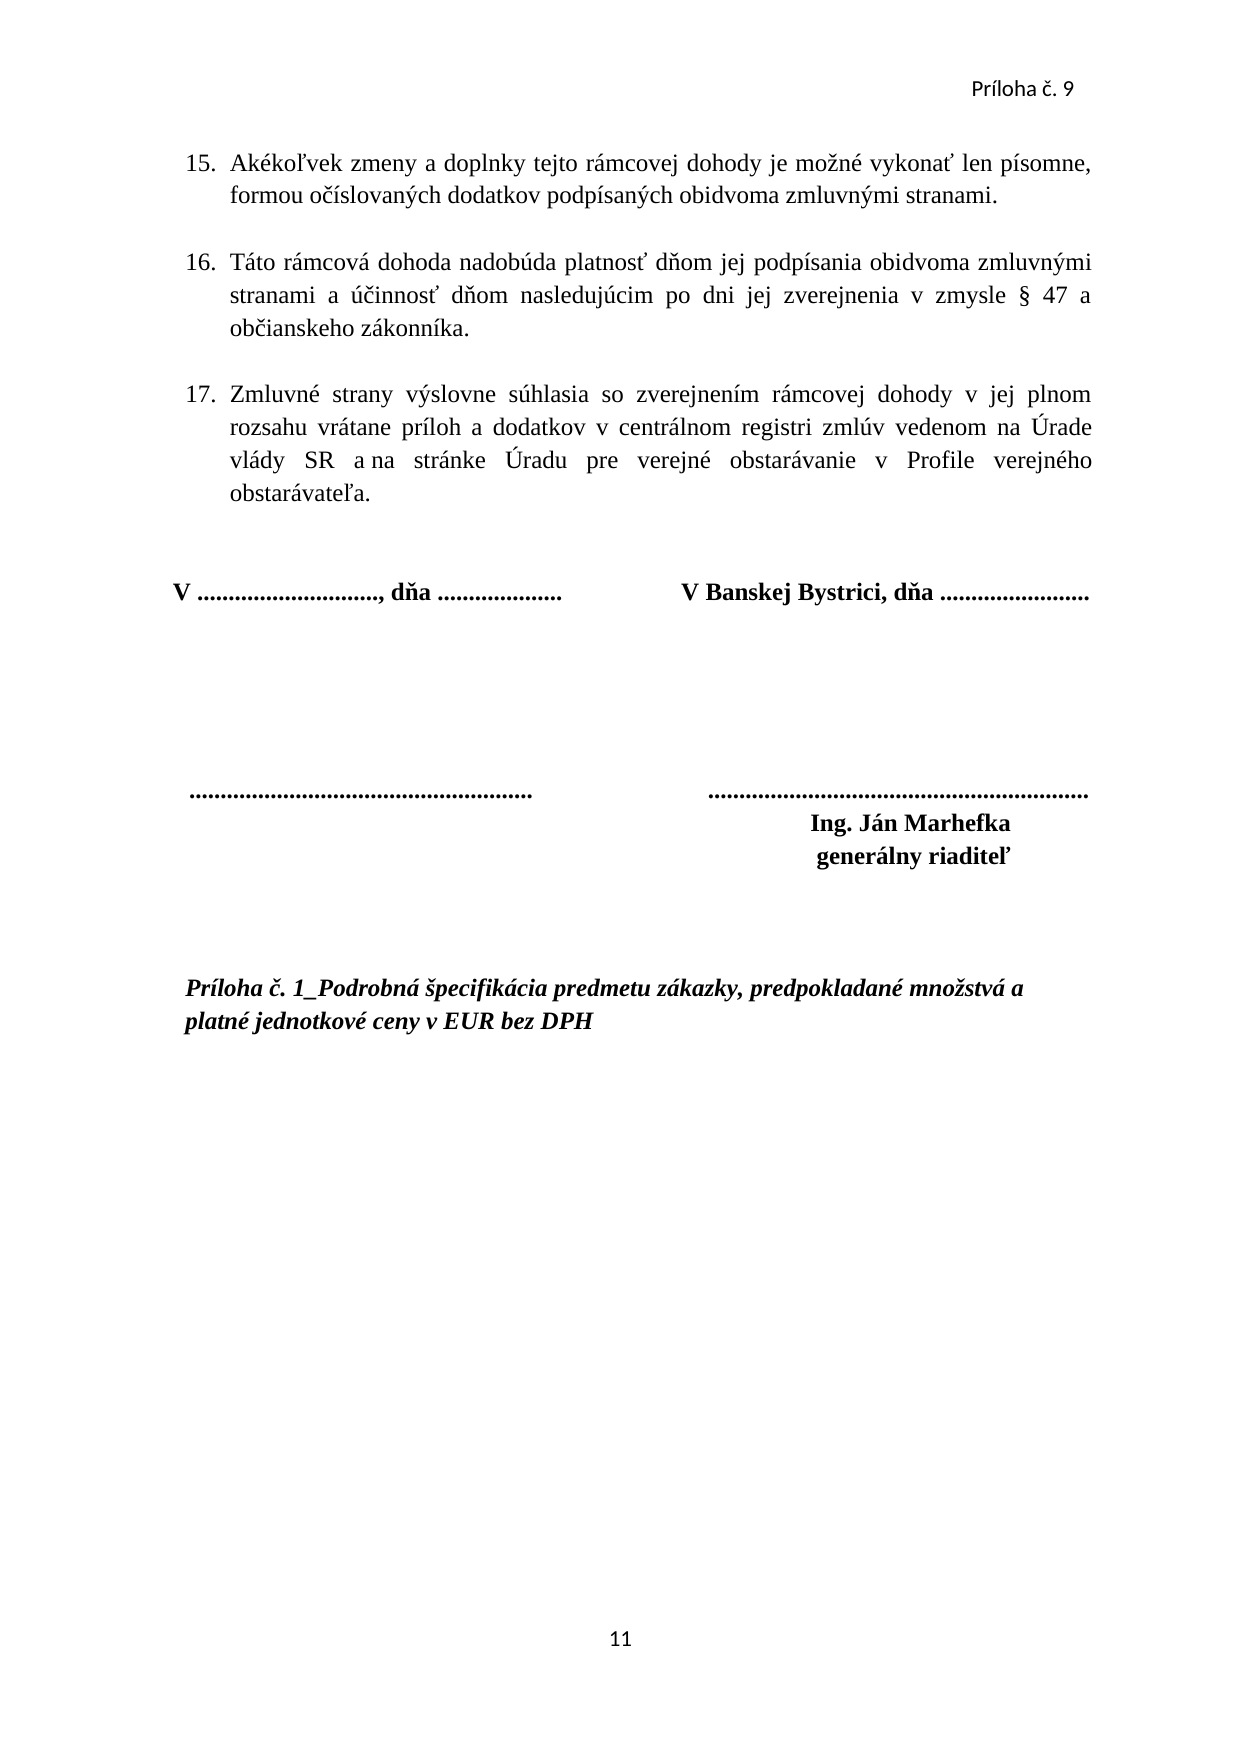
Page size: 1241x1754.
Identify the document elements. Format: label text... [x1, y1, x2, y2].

list Zmluvné strany výslovne súhlasia so zverejnením rámcovej dohody v jej plnom rozsahu vrátane príloh a dodatkov v centrálnom registri zmlúv vedenom na Úrade vlády SR a na stránke Úradu pre verejné obstarávanie v Profile verejného obstarávateľa. [185, 379, 1093, 507]
text Ing. Ján Marhefka [185, 808, 1093, 837]
text generálny riaditeľ [185, 841, 1093, 870]
text V ............................., dňa .................... V Banskej Bystrici, dňa ........................ [148, 577, 1093, 606]
text Príloha č. 1_Podrobná špecifikácia predmetu zákazky, predpokladané množstvá a platné jednotkové ceny v EUR bez DPH [185, 973, 1093, 1035]
list Akékoľvek zmeny a doplnky tejto rámcovej dohody je možné vykonať len písomne, formou očíslovaných dodatkov podpísaných obidvoma zmluvnými stranami. [185, 148, 1093, 209]
text ....................................................... ............................................................. [185, 775, 1093, 804]
list Táto rámcová dohoda nadobúda platnosť dňom jej podpísania obidvoma zmluvnými stranami a účinnosť dňom nasledujúcim po dni jej zverejnenia v zmysle § 47 a občianskeho zákonníka. [185, 247, 1093, 341]
